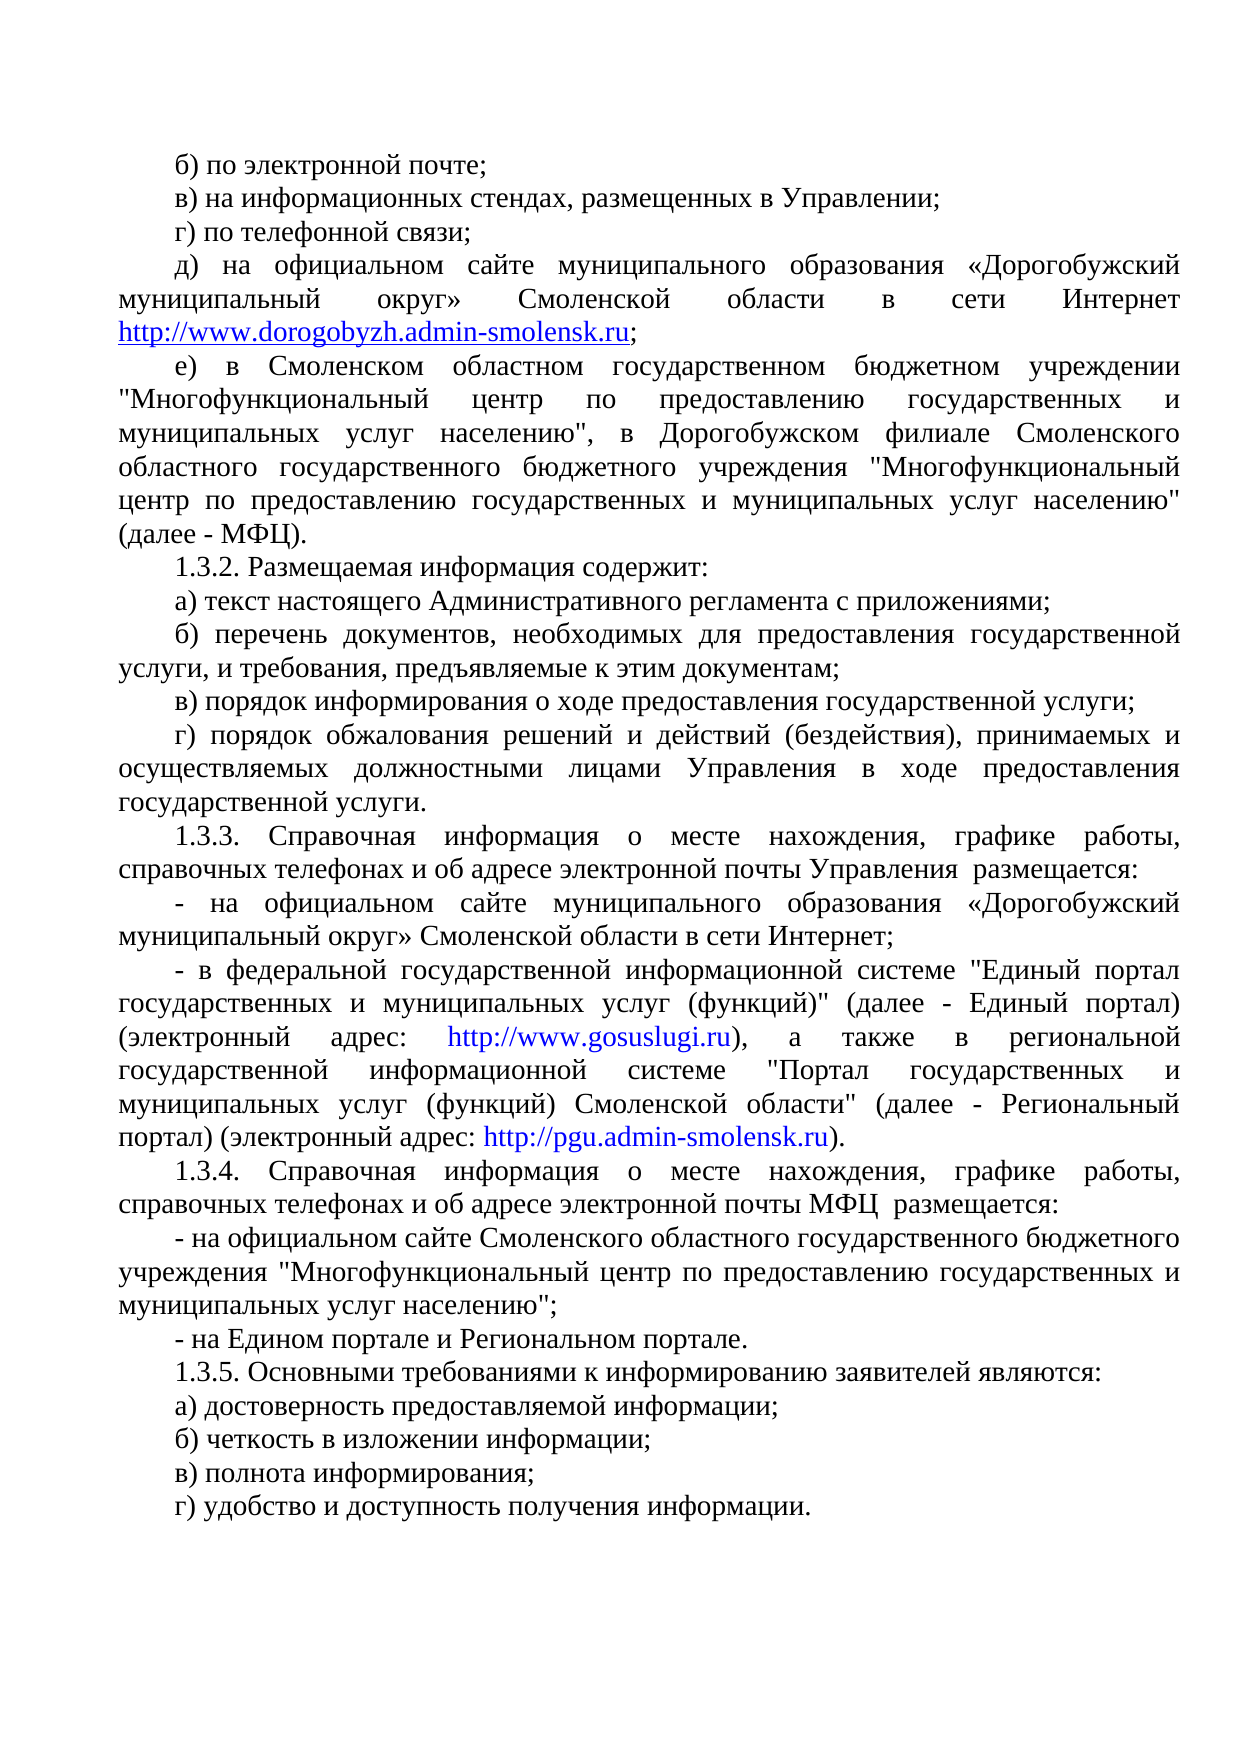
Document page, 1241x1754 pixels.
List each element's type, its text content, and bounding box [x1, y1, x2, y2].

text - на официальном сайте Смоленского областного государственного бюджетного учреждения "Многофункциональный центр по предоставлению государственных и муниципальных услуг населению"; [118, 1220, 1181, 1321]
text б) перечень документов, необходимых для предоставления государственной услуги, и требования, предъявляемые к этим документам; [118, 616, 1181, 683]
text г) порядок обжалования решений и действий (бездействия), принимаемых и осуществляемых должностными лицами Управления в ходе предоставления государственной услуги. [118, 717, 1181, 818]
text 1.3.3. Справочная информация о месте нахождения, графике работы, справочных телефонах и об адресе электронной почты Управления размещается: [118, 818, 1181, 885]
text 1.3.4. Справочная информация о месте нахождения, графике работы, справочных телефонах и об адресе электронной почты МФЦ размещается: [118, 1153, 1181, 1220]
text г) удобство и доступность получения информации. [118, 1488, 1181, 1522]
text в) полнота информирования; [118, 1455, 1181, 1488]
text б) четкость в изложении информации; [118, 1421, 1181, 1455]
text б) по электронной почте; [118, 147, 1181, 180]
text 1.3.2. Размещаемая информация содержит: [118, 549, 1181, 583]
text г) по телефонной связи; [118, 214, 1181, 247]
text а) текст настоящего Административного регламента с приложениями; [118, 583, 1181, 616]
text 1.3.5. Основными требованиями к информированию заявителей являются: [118, 1354, 1181, 1388]
text е) в Смоленском областном государственном бюджетном учреждении "Многофункциональный центр по предоставлению государственных и муниципальных услуг населению", в Дорогобужском филиале Смоленского областного государственного бюджетного учреждения "Многофункциональный центр по предоставлению государственных и муниципальных услуг населению" (далее - МФЦ). [118, 348, 1181, 549]
text - на Едином портале и Региональном портале. [118, 1321, 1181, 1354]
text - на официальном сайте муниципального образования «Дорогобужский муниципальный округ» Смоленской области в сети Интернет; [118, 885, 1181, 952]
text д) на официальном сайте муниципального образования «Дорогобужский муниципальный округ» Смоленской области в сети Интернет http://www.dorogobyzh.admin-smolensk.ru; [118, 247, 1181, 348]
text в) порядок информирования о ходе предоставления государственной услуги; [118, 683, 1181, 717]
text а) достоверность предоставляемой информации; [118, 1388, 1181, 1421]
text - в федеральной государственной информационной системе "Единый портал государственных и муниципальных услуг (функций)" (далее - Единый портал) (электронный адрес: http://www.gosuslugi.ru), а также в региональной государственной информационной системе "Портал государственных и муниципальных услуг (функций) Смоленской области" (далее - Региональный портал) (электронный адрес: http://pgu.admin-smolensk.ru). [118, 952, 1181, 1153]
text в) на информационных стендах, размещенных в Управлении; [118, 180, 1181, 214]
